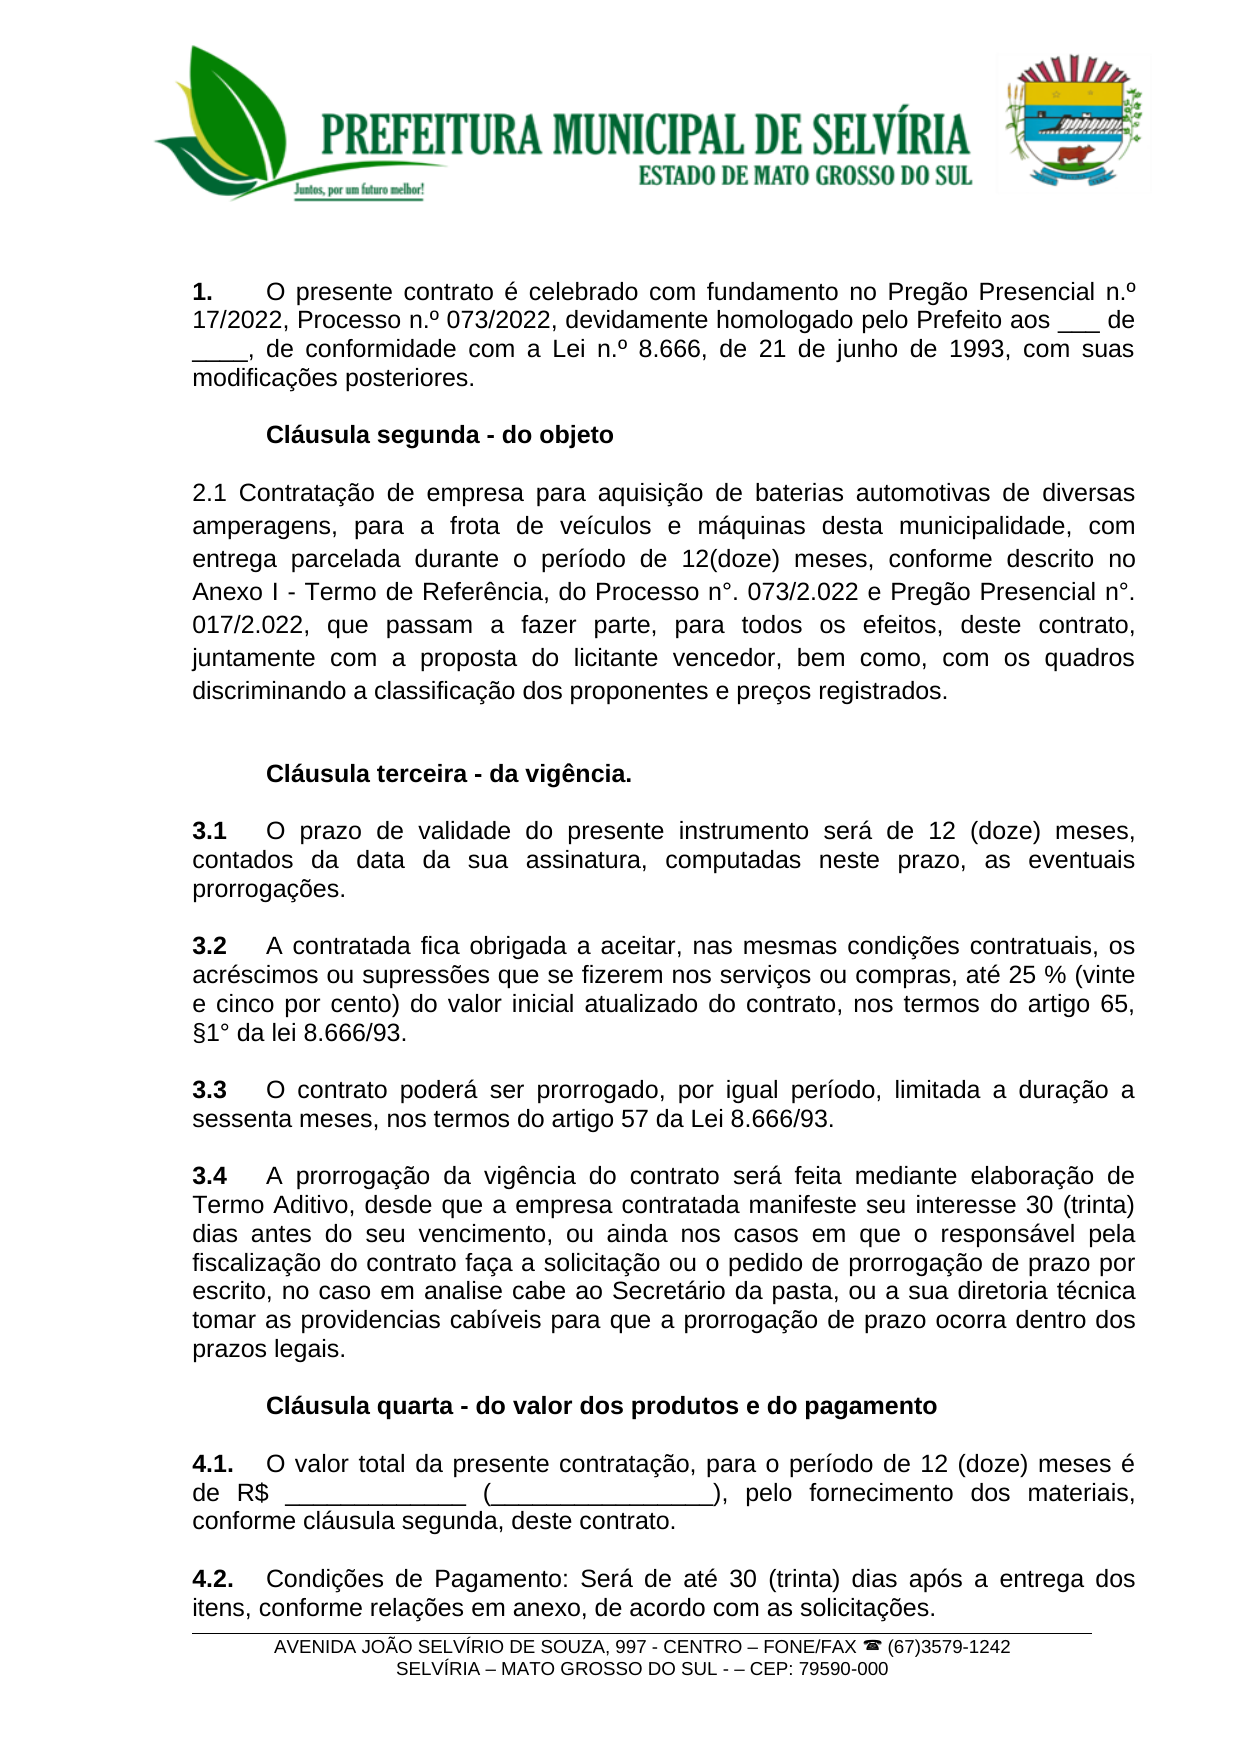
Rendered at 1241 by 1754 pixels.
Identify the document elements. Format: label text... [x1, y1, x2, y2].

text Cláusula quarta - do valor dos produtos e do pagamento [192, 1391, 1137, 1420]
text 4.1. O valor total da presente contratação, para o período de 12 (doze) meses é de R$ _____________ (________________), pelo fornecimento dos materiais, conforme cláusula segunda, deste contrato. [192, 1449, 1137, 1535]
text Cláusula terceira - da vigência. [192, 759, 1137, 787]
text 3.2 A contratada fica obrigada a aceitar, nas mesmas condições contratuais, os acréscimos ou supressões que se fizerem nos serviços ou compras, até 25 % (vinte e cinco por cento) do valor inicial atualizado do contrato, nos termos do artigo 65, §1° da lei 8.666/93. [192, 931, 1137, 1046]
text 3.1 O prazo de validade do presente instrumento será de 12 (doze) meses, contados da data da sua assinatura, computadas neste prazo, as eventuais prorrogações. [192, 816, 1137, 902]
list 2.1 Contratação de empresa para aquisição de baterias automotivas de diversas amperagens, para a frota de veículos e máquinas desta municipalidade, com entrega parcelada durante o período de 12(doze) meses, conforme descrito no Anexo I - Termo de Referência, do Processo n°. 073/2.022 e Pregão Presencial n°. 017/2.022, que passam a fazer parte, para todos os efeitos, deste contrato, juntamente com a proposta do licitante vencedor, bem como, com os quadros discriminando a classificação dos proponentes e preços registrados. [192, 478, 1137, 705]
text 3.3 O contrato poderá ser prorrogado, por igual período, limitada a duração a sessenta meses, nos termos do artigo 57 da Lei 8.666/93. [192, 1075, 1137, 1132]
picture [151, 43, 1167, 222]
text 4.2. Condições de Pagamento: Será de até 30 (trinta) dias após a entrega dos itens, conforme relações em anexo, de acordo com as solicitações. [192, 1564, 1137, 1621]
text 3.4 A prorrogação da vigência do contrato será feita mediante elaboração de Termo Aditivo, desde que a empresa contratada manifeste seu interesse 30 (trinta) dias antes do seu vencimento, ou ainda nos casos em que o responsável pela fiscalização do contrato faça a solicitação ou o pedido de prorrogação de prazo por escrito, no caso em analise cabe ao Secretário da pasta, ou a sua diretoria técnica tomar as providencias cabíveis para que a prorrogação de prazo ocorra dentro dos prazos legais. [192, 1161, 1137, 1362]
text Cláusula segunda - do objeto [192, 421, 1137, 449]
text 1. O presente contrato é celebrado com fundamento no Pregão Presencial n.º 17/2022, Processo n.º 073/2022, devidamente homologado pelo Prefeito aos ___ de ____, de conformidade com a Lei n.º 8.666, de 21 de junho de 1993, com suas modificações posteriores. [192, 277, 1137, 392]
